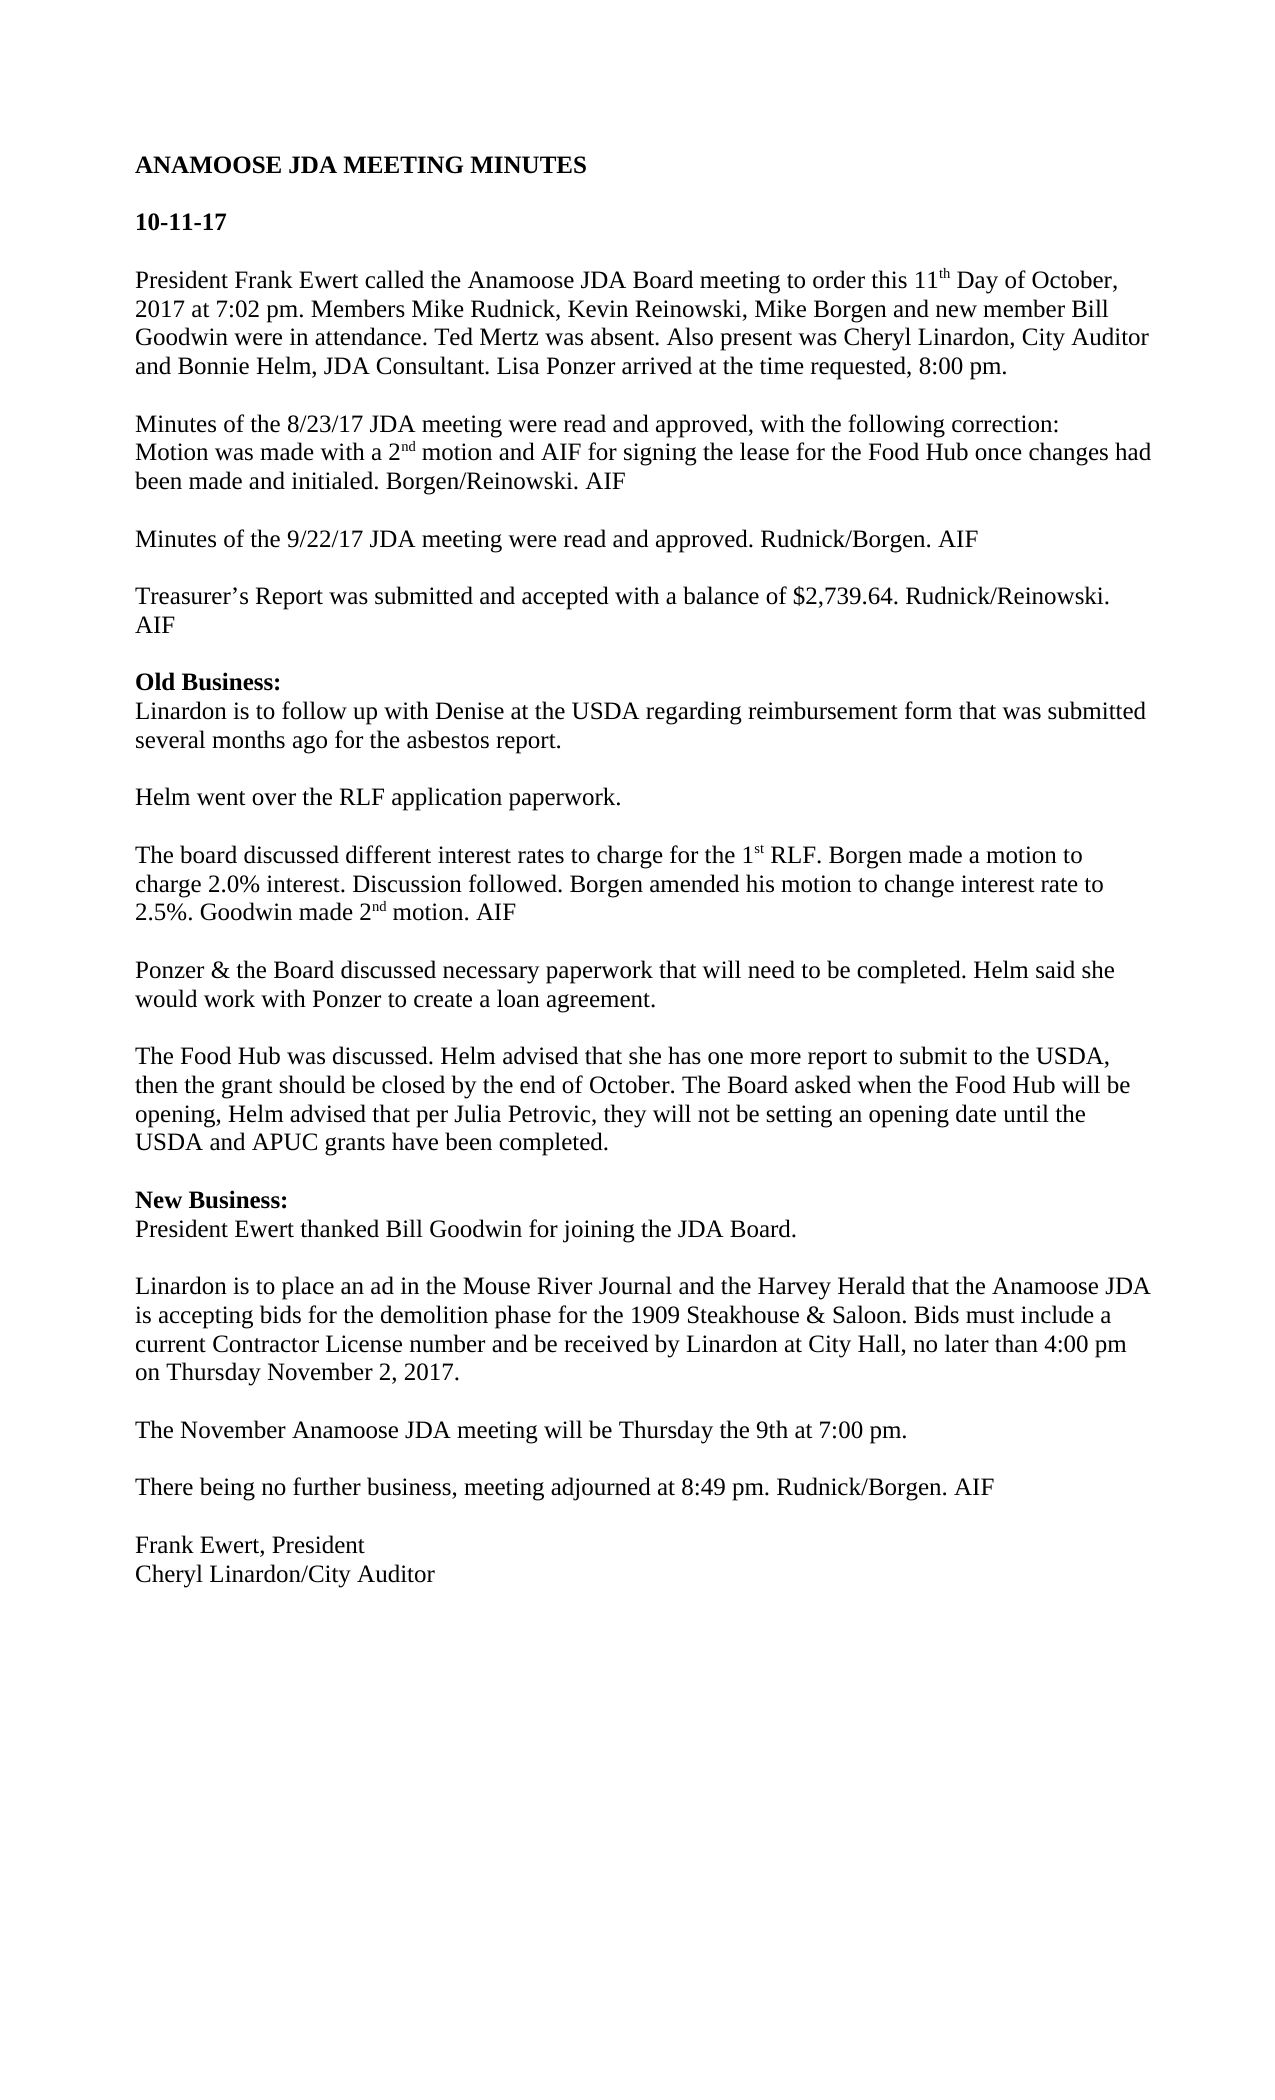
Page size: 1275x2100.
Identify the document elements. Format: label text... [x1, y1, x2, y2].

text 10-11-17 [135, 207, 1155, 236]
text Minutes of the 9/22/17 JDA meeting were read and approved. Rudnick/Borgen. AIF [135, 524, 1155, 552]
text The Food Hub was discussed. Helm advised that she has one more report to submit to the USDA, then the grant should be closed by the end of October. The Board asked when the Food Hub will be opening, Helm advised that per Julia Petrovic, they will not be setting an opening date until the USDA and APUC grants have been completed. [135, 1041, 1155, 1156]
text Linardon is to place an ad in the Mouse River Journal and the Harvey Herald that the Anamoose JDA is accepting bids for the demolition phase for the 1909 Steakhouse & Saloon. Bids must include a current Contractor License number and be received by Linardon at City Hall, no later than 4:00 pm on Thursday November 2, 2017. [135, 1271, 1155, 1386]
text Old Business: [135, 667, 1155, 696]
text There being no further business, meeting adjourned at 8:49 pm. Rudnick/Borgen. AIF [135, 1472, 1155, 1501]
text President Ewert thanked Bill Goodwin for joining the JDA Board. [135, 1214, 1155, 1242]
text Linardon is to follow up with Denise at the USDA regarding reimbursement form that was submitted several months ago for the asbestos report. [135, 696, 1155, 754]
text The November Anamoose JDA meeting will be Thursday the 9th at 7:00 pm. [135, 1415, 1155, 1444]
text New Business: [135, 1185, 1155, 1214]
text The board discussed different interest rates to charge for the 1st RLF. Borgen made a motion to charge 2.0% interest. Discussion followed. Borgen amended his motion to change interest rate to 2.5%. Goodwin made 2nd motion. AIF [135, 840, 1155, 926]
text Frank Ewert, President [135, 1530, 1155, 1559]
text President Frank Ewert called the Anamoose JDA Board meeting to order this 11th Day of October, 2017 at 7:02 pm. Members Mike Rudnick, Kevin Reinowski, Mike Borgen and new member Bill Goodwin were in attendance. Ted Mertz was absent. Also present was Cheryl Linardon, City Auditor and Bonnie Helm, JDA Consultant. Lisa Ponzer arrived at the time requested, 8:00 pm. [135, 265, 1155, 380]
text ANAMOOSE JDA MEETING MINUTES [135, 150, 1155, 179]
text Minutes of the 8/23/17 JDA meeting were read and approved, with the following correction: [135, 409, 1155, 437]
text Treasurer’s Report was submitted and accepted with a balance of $2,739.64. Rudnick/Reinowski. AIF [135, 581, 1155, 639]
text Ponzer & the Board discussed necessary paperwork that will need to be completed. Helm said she would work with Ponzer to create a loan agreement. [135, 955, 1155, 1012]
text Motion was made with a 2nd motion and AIF for signing the lease for the Food Hub once changes had been made and initialed. Borgen/Reinowski. AIF [135, 437, 1155, 495]
text Cheryl Linardon/City Auditor [135, 1559, 1155, 1587]
text Helm went over the RLF application paperwork. [135, 782, 1155, 811]
